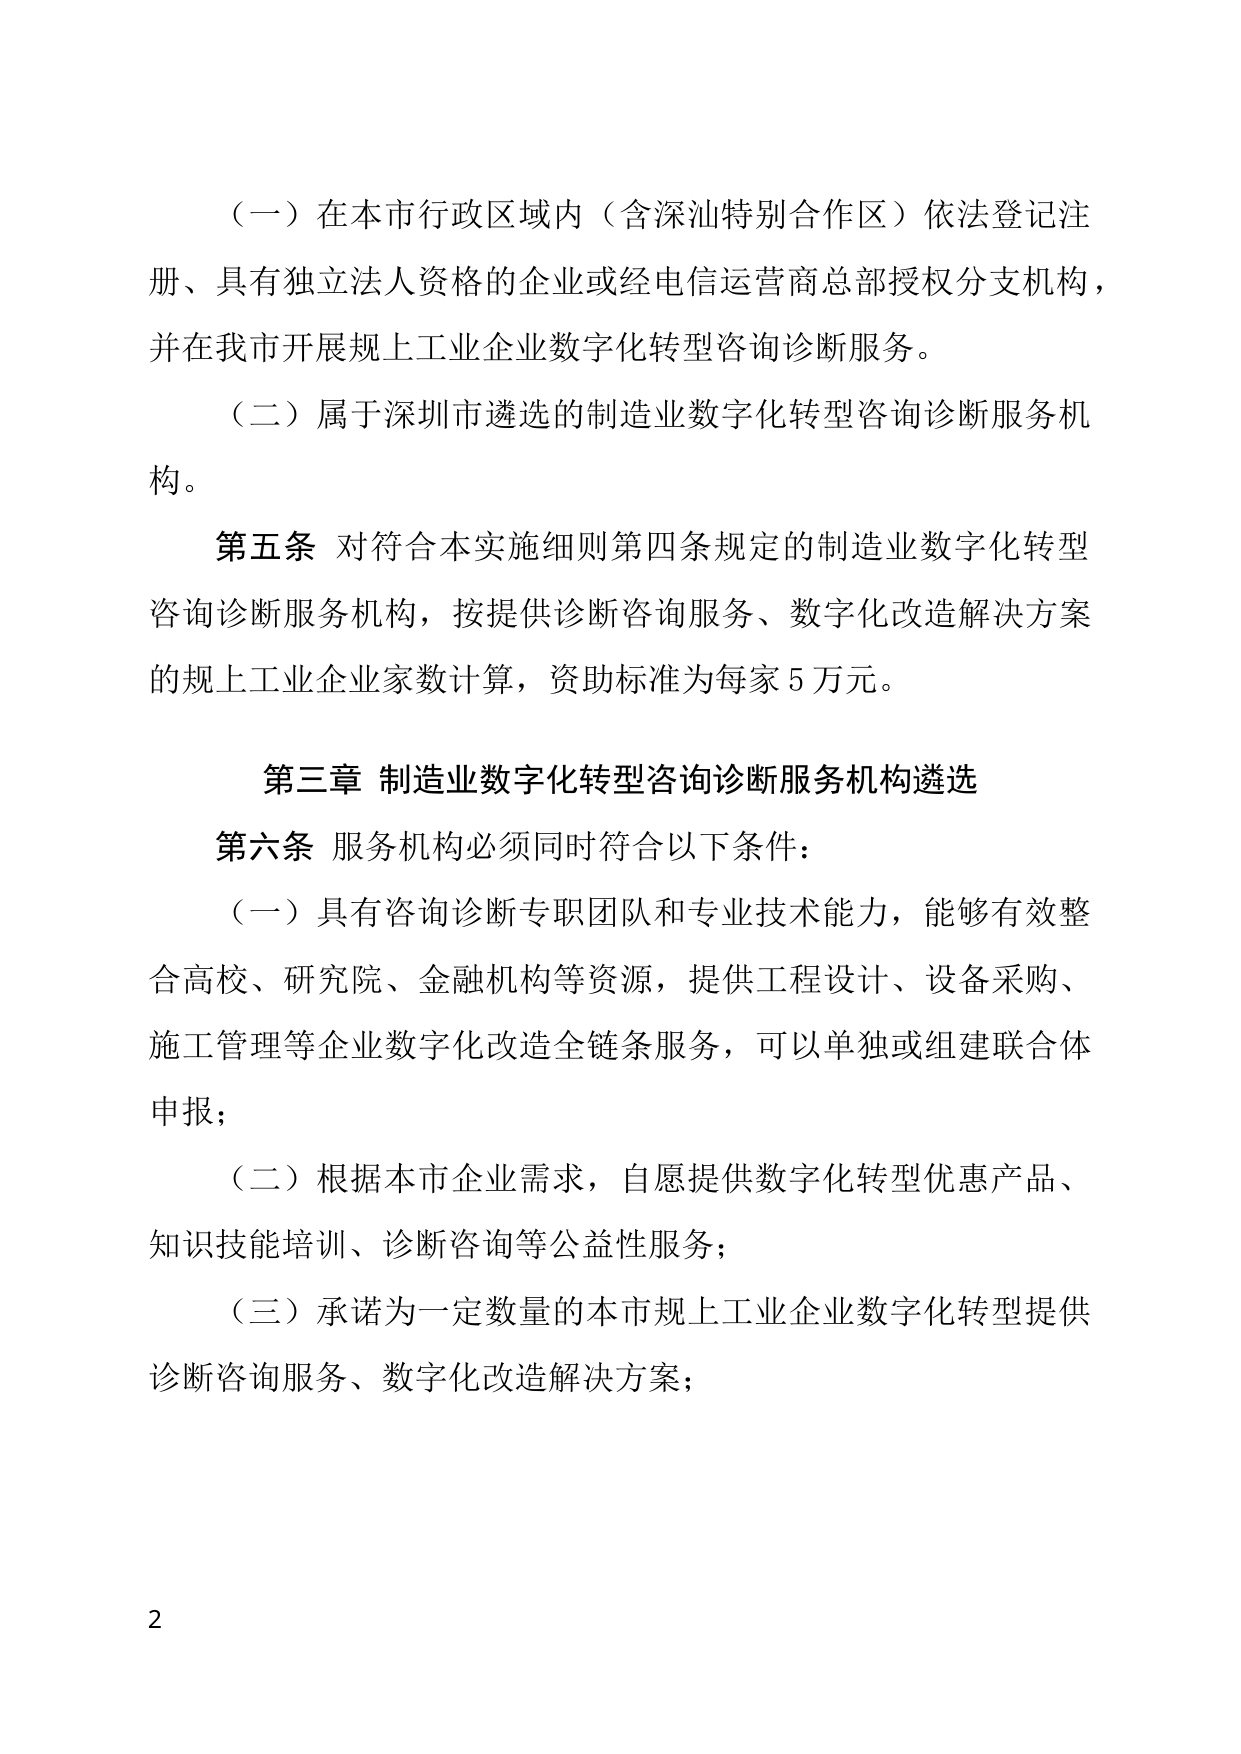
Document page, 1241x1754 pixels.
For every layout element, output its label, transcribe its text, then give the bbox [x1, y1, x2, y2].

text 第五条 对符合本实施细则第四条规定的制造业数字化转型咨询诊断服务机构，按提供诊断咨询服务、数字化改造解决方案的规上工业企业家数计算，资助标准为每家5万元。 [148, 511, 1092, 711]
text （一）具有咨询诊断专职团队和专业技术能力，能够有效整合高校、研究院、金融机构等资源，提供工程设计、设备采购、施工管理等企业数字化改造全链条服务，可以单独或组建联合体申报； [148, 877, 1092, 1143]
text 第六条 服务机构必须同时符合以下条件： [148, 811, 1092, 877]
text （二）属于深圳市遴选的制造业数字化转型咨询诊断服务机构。 [148, 378, 1092, 511]
text （三）承诺为一定数量的本市规上工业企业数字化转型提供诊断咨询服务、数字化改造解决方案； [148, 1276, 1092, 1409]
text （一）在本市行政区域内（含深汕特别合作区）依法登记注册、具有独立法人资格的企业或经电信运营商总部授权分支机构，并在我市开展规上工业企业数字化转型咨询诊断服务。 [148, 179, 1092, 378]
text 第三章 制造业数字化转型咨询诊断服务机构遴选 [148, 744, 1092, 811]
text （二）根据本市企业需求，自愿提供数字化转型优惠产品、知识技能培训、诊断咨询等公益性服务； [148, 1143, 1092, 1276]
